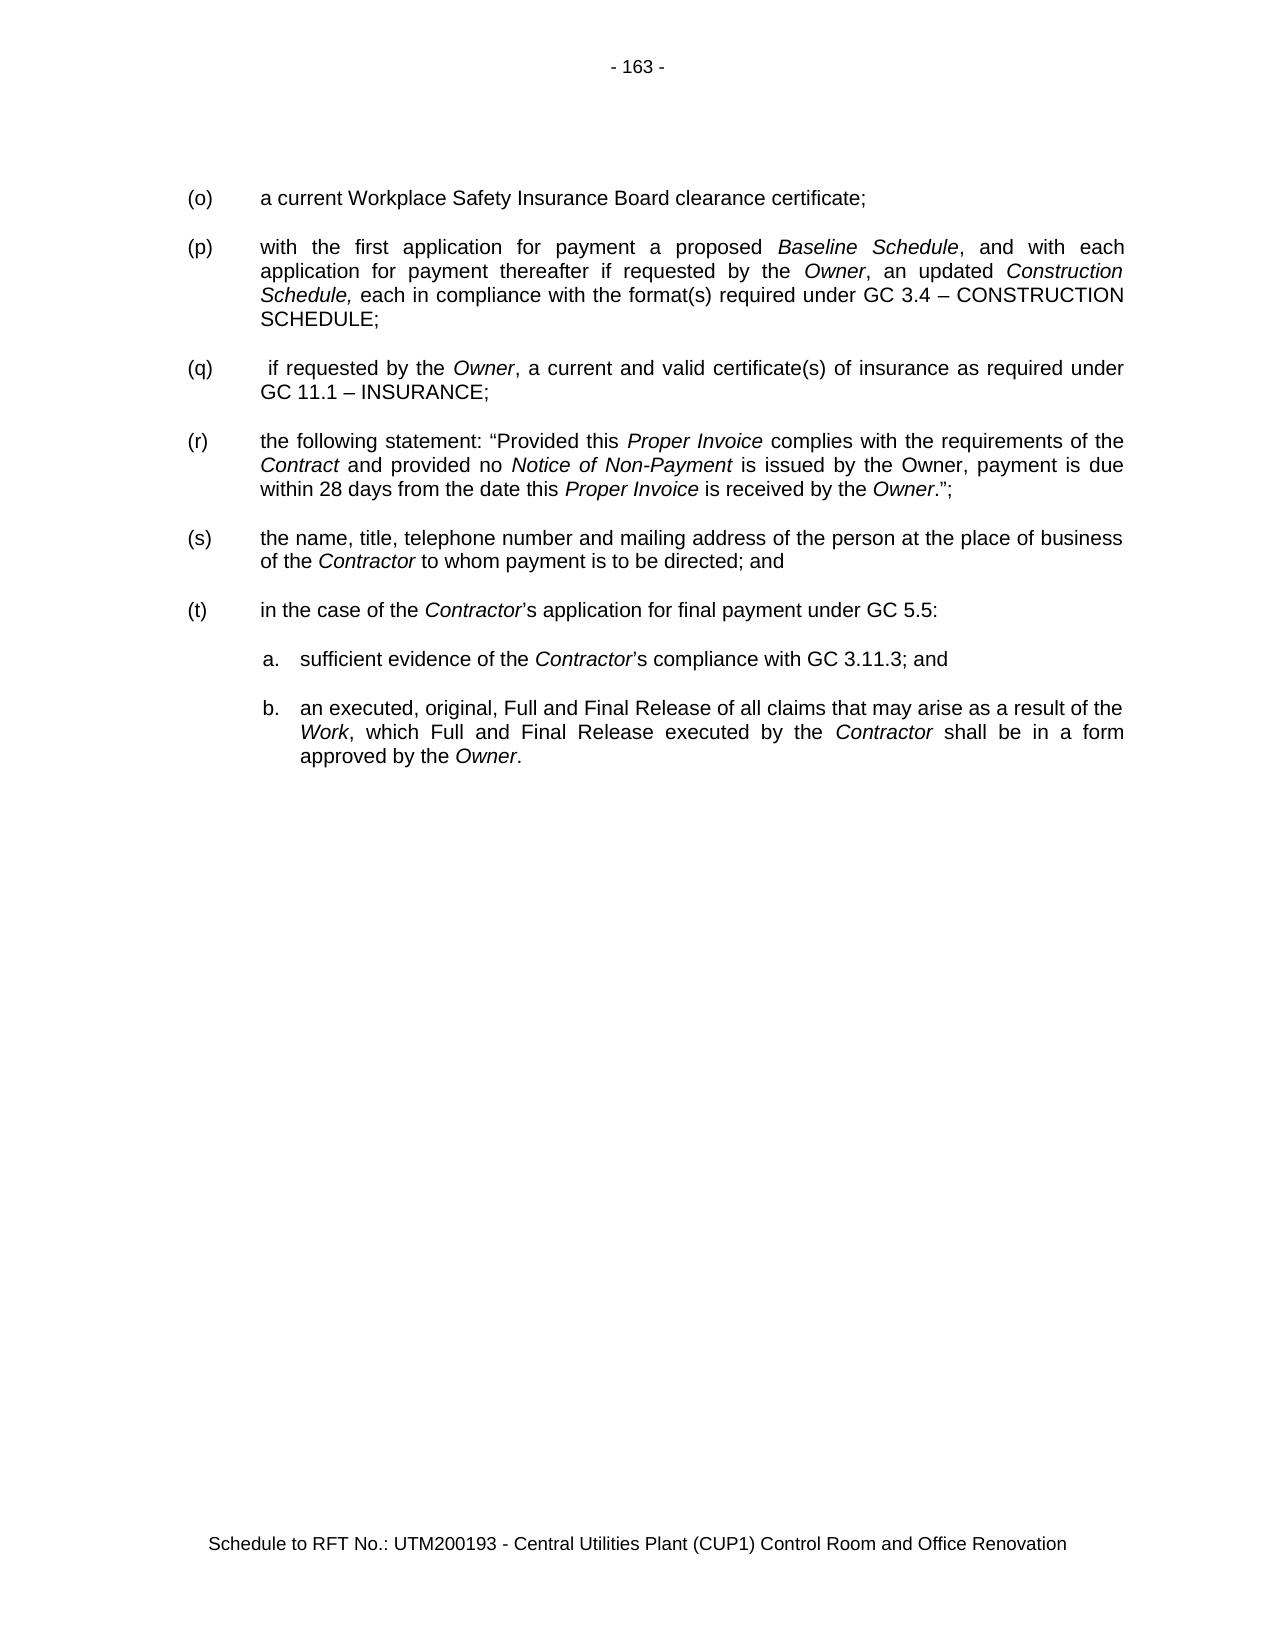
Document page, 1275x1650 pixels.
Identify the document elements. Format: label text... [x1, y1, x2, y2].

list the name, title, telephone number and mailing address of the person at the place of business of the Contractor to whom payment is to be directed; and [187, 525, 1125, 573]
list an executed, original, Full and Final Release of all claims that may arise as a result of the Work, which Full and Final Release executed by the Contractor shall be in a form approved by the Owner. [262, 696, 1125, 768]
list the following statement: “Provided this Proper Invoice complies with the requirements of the Contract and provided no Notice of Non-Payment is issued by the Owner, payment is due within 28 days from the date this Proper Invoice is received by the Owner.”; [187, 428, 1125, 500]
list with the first application for payment a proposed Baseline Schedule, and with each application for payment thereafter if requested by the Owner, an updated Construction Schedule, each in compliance with the format(s) required under GC 3.4 – CONSTRUCTION SCHEDULE; [187, 235, 1125, 331]
list if requested by the Owner, a current and valid certificate(s) of insurance as required under GC 11.1 – INSURANCE; [187, 356, 1125, 403]
list in the case of the Contractor’s application for final payment under GC 5.5: [187, 598, 1125, 622]
list a current Workplace Safety Insurance Board clearance certificate; [187, 186, 1125, 210]
list sufficient evidence of the Contractor’s compliance with GC 3.11.3; and [262, 647, 1125, 671]
